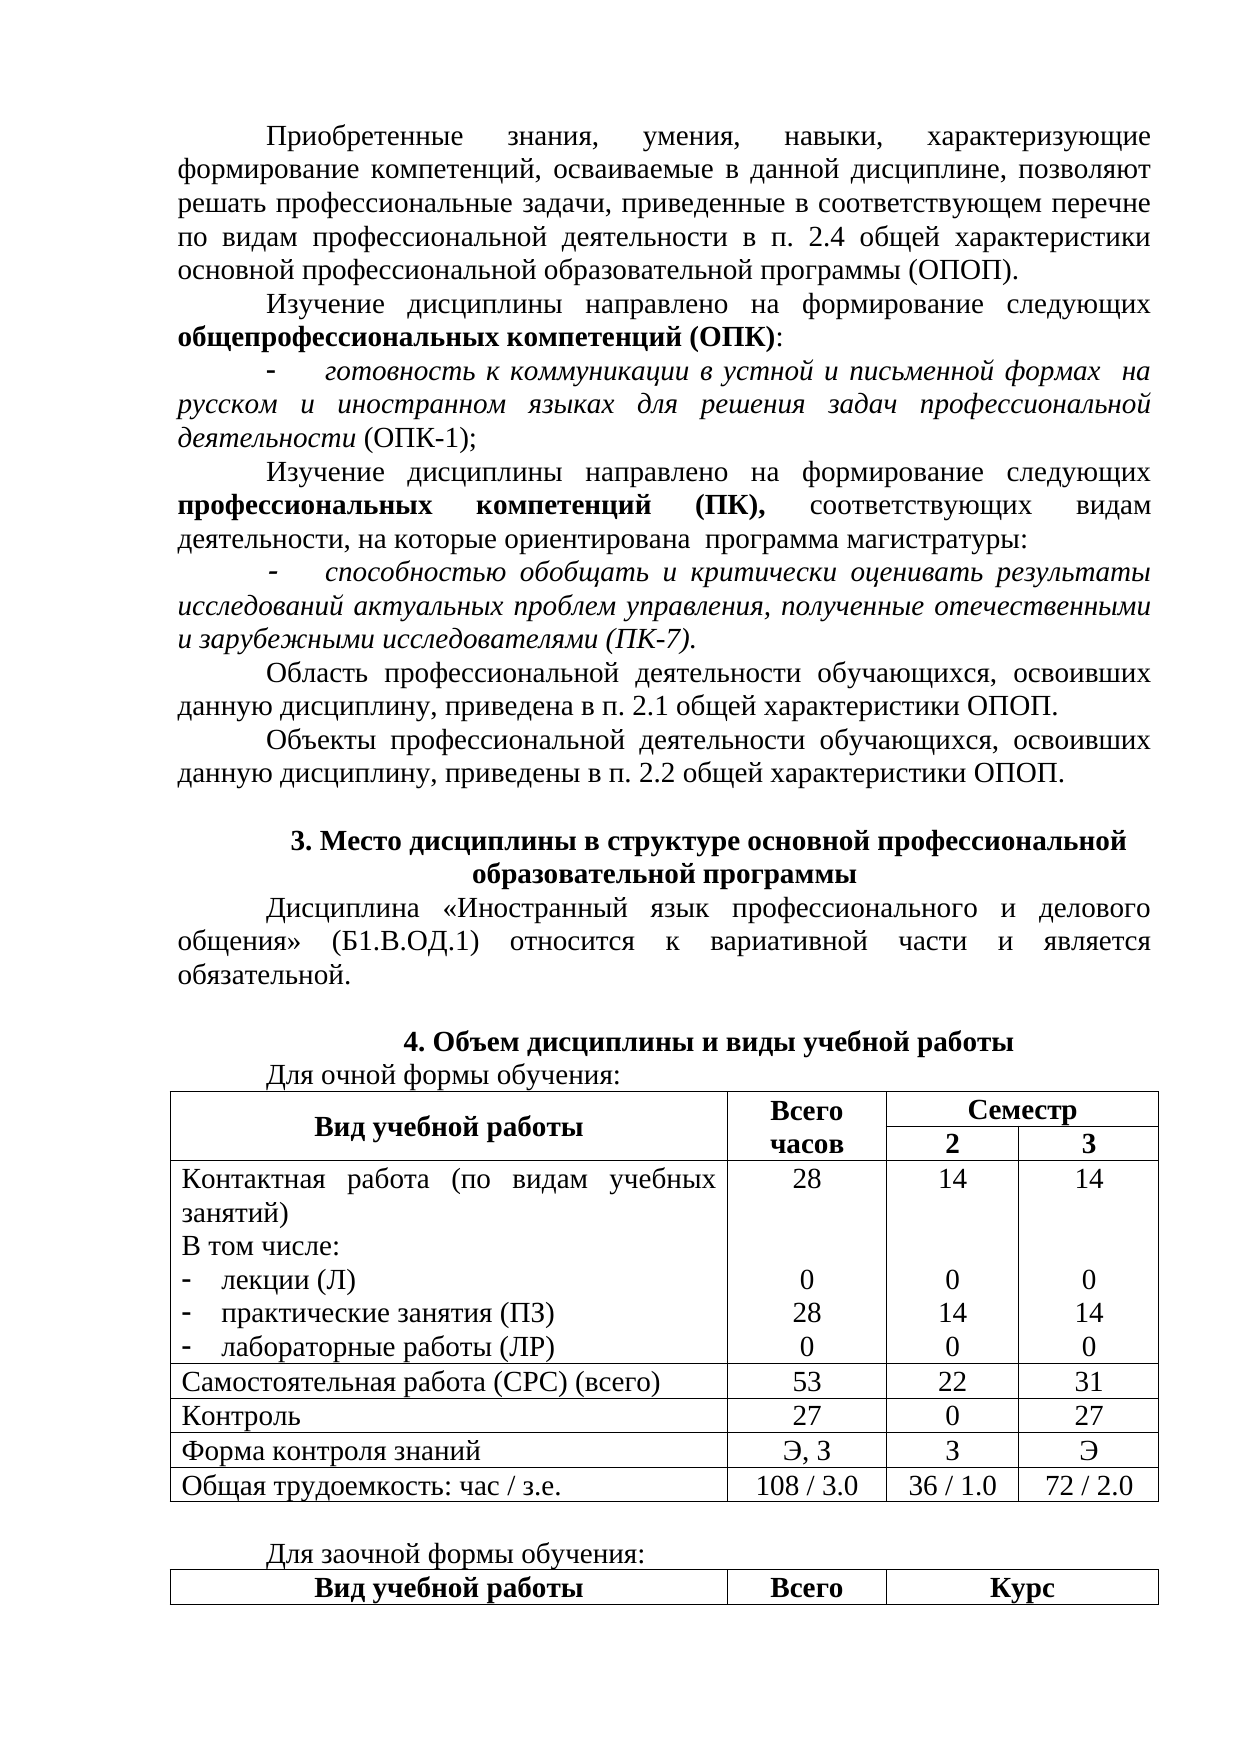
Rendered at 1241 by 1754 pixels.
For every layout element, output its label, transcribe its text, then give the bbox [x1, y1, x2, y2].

table_header Вид учебной работы [171, 1092, 727, 1160]
table_header Курс [887, 1570, 1158, 1604]
list готовность к коммуникации в устной и письменной формах на русском и иностранном языках для решения задач профессиональной деятельности (ОПК-1); [177, 353, 1152, 454]
table_cell 14 0 14 0 [887, 1161, 1018, 1363]
table_cell 108 / 3.0 [728, 1468, 886, 1501]
table_cell 31 [1019, 1364, 1158, 1397]
text 3. Место дисциплины в структуре основной профессиональной образовательной программы [177, 823, 1152, 890]
table_cell 36 / 1.0 [887, 1468, 1018, 1501]
table_cell 2 [887, 1127, 1018, 1160]
table_header Всего часов [728, 1570, 886, 1604]
text Изучение дисциплины направлено на формирование следующих профессиональных компетенций (ПК), соответствующих видам деятельности, на которые ориентирована программа магистратуры: [177, 454, 1152, 554]
text 4. Объем дисциплины и виды учебной работы [177, 1024, 1152, 1057]
table_cell Самостоятельная работа (СРС) (всего) [171, 1364, 727, 1397]
table_cell 53 [728, 1364, 886, 1397]
table_cell Форма контроля знаний [171, 1433, 727, 1467]
table_cell 0 [887, 1399, 1018, 1432]
list способностью обобщать и критически оценивать результаты исследований актуальных проблем управления, полученные отечественными и зарубежными исследователями (ПК-7). [177, 554, 1152, 655]
table_cell 72 / 2.0 [1019, 1468, 1158, 1501]
table_cell Э, З [728, 1433, 886, 1467]
table_cell Э [1019, 1433, 1158, 1467]
table_cell Контактная работа (по видам учебных занятий) В том числе: лекции (Л) практические занятия (ПЗ) лабораторные работы (ЛР) [171, 1161, 727, 1363]
table_cell 3 [1019, 1127, 1158, 1160]
text Для заочной формы обучения: [177, 1536, 1152, 1569]
table_cell 28 0 28 0 [728, 1161, 886, 1363]
table_cell 22 [887, 1364, 1018, 1397]
text Дисциплина «Иностранный язык профессионального и делового общения» (Б1.В.ОД.1) относится к вариативной части и является обязательной. [177, 890, 1152, 990]
table_cell Общая трудоемкость: час / з.е. [171, 1468, 727, 1501]
table_header Вид учебной работы [171, 1570, 727, 1604]
table_cell Контроль [171, 1399, 727, 1432]
table_header Всего часов [728, 1092, 886, 1160]
text Область профессиональной деятельности обучающихся, освоивших данную дисциплину, приведена в п. 2.1 общей характеристики ОПОП. [177, 655, 1152, 722]
table_cell 14 0 14 0 [1019, 1161, 1158, 1363]
table_cell З [887, 1433, 1018, 1467]
text Изучение дисциплины направлено на формирование следующих общепрофессиональных компетенций (ОПК): [177, 286, 1152, 353]
text Объекты профессиональной деятельности обучающихся, освоивших данную дисциплину, приведены в п. 2.2 общей характеристики ОПОП. [177, 722, 1152, 789]
text Приобретенные знания, умения, навыки, характеризующие формирование компетенций, осваиваемые в данной дисциплине, позволяют решать профессиональные задачи, приведенные в соответствующем перечне по видам профессиональной деятельности в п. 2.4 общей характеристики основной профессиональной образовательной программы (ОПОП). [177, 118, 1152, 286]
table_cell 27 [728, 1399, 886, 1432]
table_header Семестр [887, 1092, 1158, 1126]
text Для очной формы обучения: [177, 1057, 1152, 1091]
table_cell 27 [1019, 1399, 1158, 1432]
